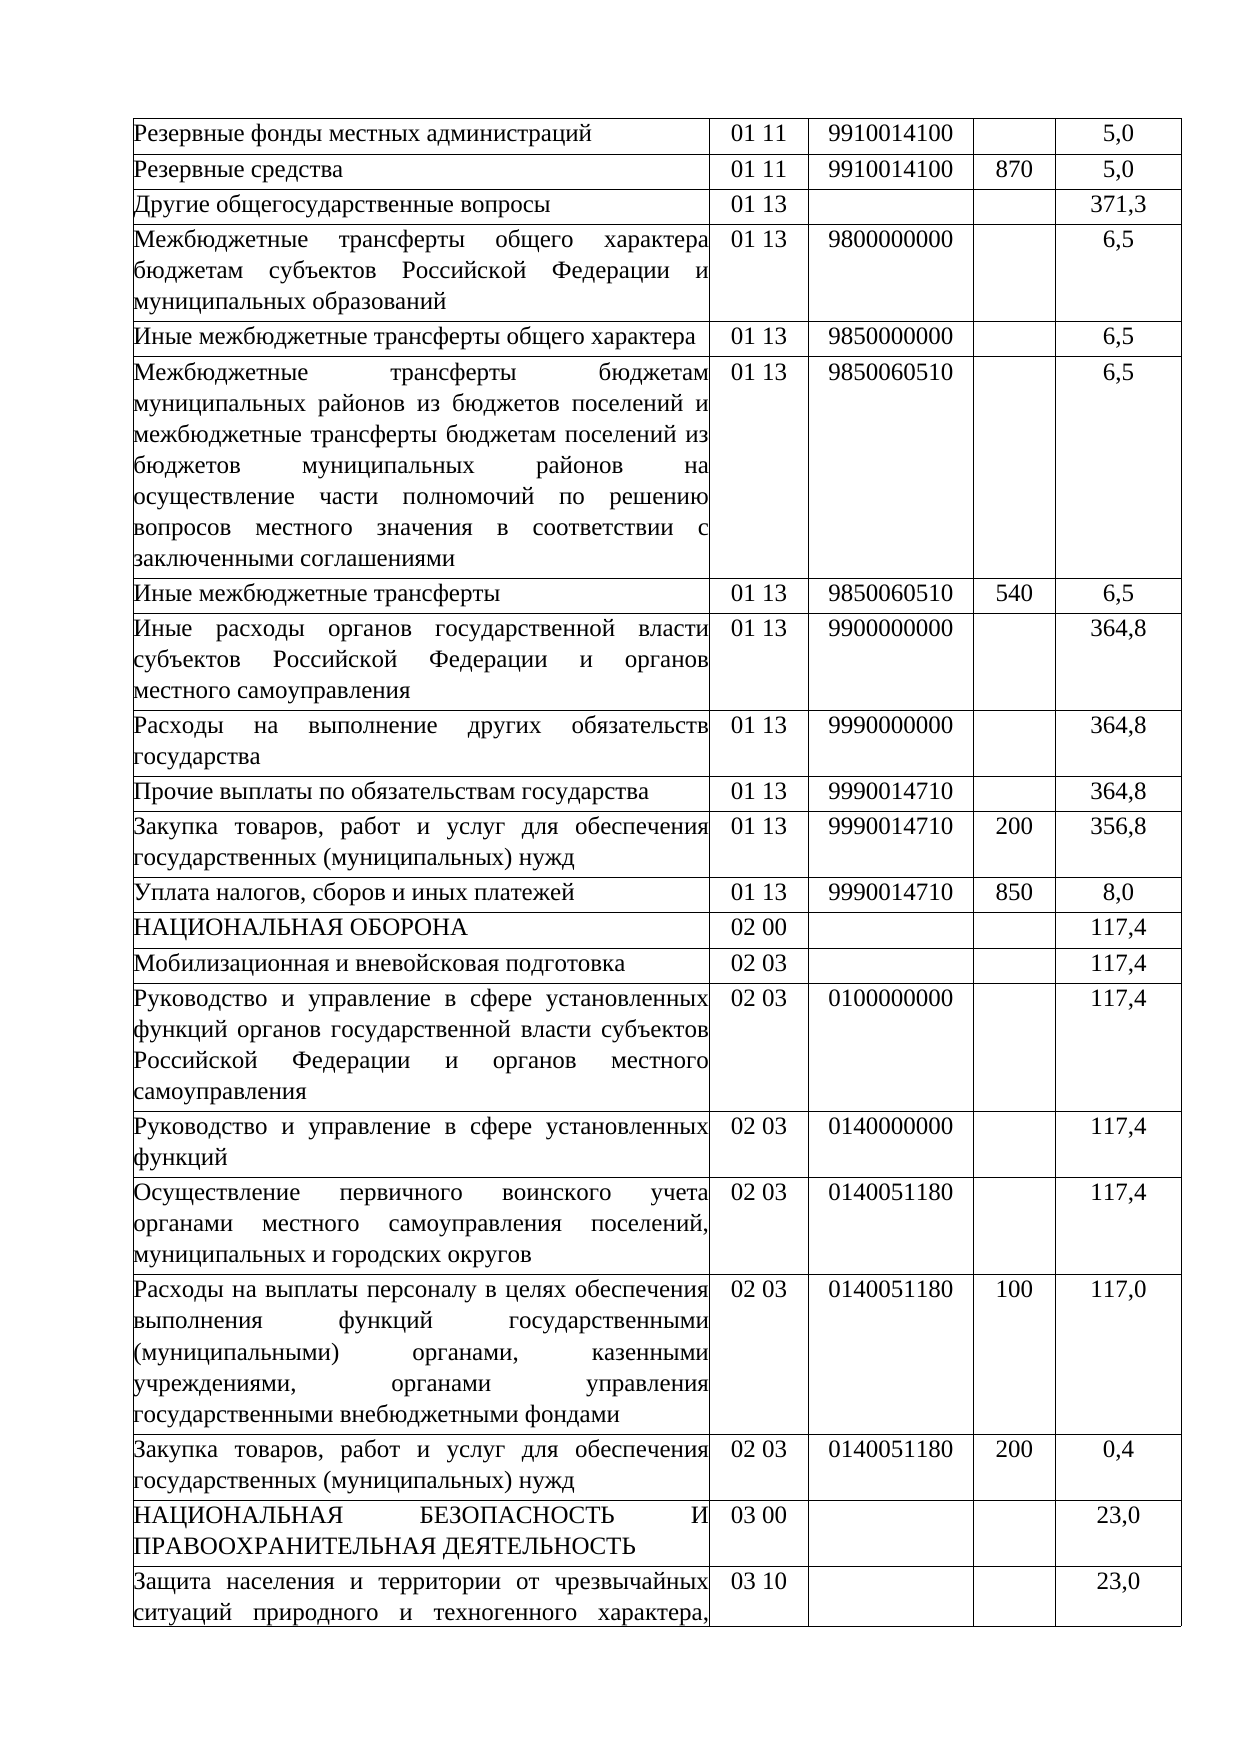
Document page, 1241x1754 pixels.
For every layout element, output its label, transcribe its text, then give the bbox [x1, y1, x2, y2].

table_cell 23,0 [1056, 1501, 1181, 1566]
table_cell 0100000000 [809, 984, 973, 1111]
table_cell 870 [974, 155, 1055, 188]
table_cell 5,0 [1056, 119, 1181, 153]
table_cell [974, 119, 1055, 153]
table_cell 100 [974, 1275, 1055, 1433]
table_cell 356,8 [1056, 812, 1181, 877]
table_cell [974, 1178, 1055, 1274]
table_cell 01 13 [710, 357, 808, 578]
table_cell 8,0 [1056, 878, 1181, 912]
table_cell 0,4 [1056, 1435, 1181, 1499]
table_cell [974, 949, 1055, 983]
table_cell 02 03 [710, 1435, 808, 1499]
table_cell 200 [974, 1435, 1055, 1499]
table_cell 6,5 [1056, 357, 1181, 578]
table_cell 02 03 [710, 949, 808, 983]
table_cell 23,0 [1056, 1567, 1181, 1626]
table_cell 0140051180 [809, 1435, 973, 1499]
table_cell [974, 1501, 1055, 1566]
table_cell Осуществление первичного воинского учета органами местного самоуправления поселений, муниципальных и городских округов [134, 1178, 709, 1274]
table_cell [974, 1112, 1055, 1177]
table_cell Закупка товаров, работ и услуг для обеспечения государственных (муниципальных) нужд [134, 812, 709, 877]
table_cell [809, 1501, 973, 1566]
table_cell 0140051180 [809, 1178, 973, 1274]
table_cell 9990014710 [809, 878, 973, 912]
table_cell 9850060510 [809, 357, 973, 578]
table_cell 117,4 [1056, 984, 1181, 1111]
table_cell 02 03 [710, 984, 808, 1111]
table_cell [974, 190, 1055, 224]
table_cell 01 13 [710, 190, 808, 224]
table_cell 850 [974, 878, 1055, 912]
table_cell [974, 357, 1055, 578]
table_cell Резервные фонды местных администраций [134, 119, 709, 153]
table_cell [809, 949, 973, 983]
table_cell 0140000000 [809, 1112, 973, 1177]
table_cell 0140051180 [809, 1275, 973, 1433]
table_cell 117,4 [1056, 913, 1181, 948]
table_cell 9910014100 [809, 119, 973, 153]
table_cell [974, 984, 1055, 1111]
table_cell НАЦИОНАЛЬНАЯ БЕЗОПАСНОСТЬ И ПРАВООХРАНИТЕЛЬНАЯ ДЕЯТЕЛЬНОСТЬ [134, 1501, 709, 1566]
table_cell 02 00 [710, 913, 808, 948]
table_cell 01 13 [710, 614, 808, 710]
table_cell Расходы на выполнение других обязательств государства [134, 711, 709, 776]
table_cell 01 13 [710, 322, 808, 356]
table_cell [974, 1567, 1055, 1626]
table_cell 01 13 [710, 579, 808, 613]
table_cell 03 10 [710, 1567, 808, 1626]
table_cell 364,8 [1056, 777, 1181, 811]
table_cell 200 [974, 812, 1055, 877]
table_cell [974, 913, 1055, 948]
table_cell [974, 225, 1055, 321]
table_cell Межбюджетные трансферты общего характера бюджетам субъектов Российской Федерации и муниципальных образований [134, 225, 709, 321]
table_cell 01 13 [710, 777, 808, 811]
table_cell 9990014710 [809, 777, 973, 811]
table_cell 117,4 [1056, 949, 1181, 983]
table_cell 9990000000 [809, 711, 973, 776]
table_cell 01 13 [710, 812, 808, 877]
table_cell [974, 614, 1055, 710]
table_cell 5,0 [1056, 155, 1181, 188]
table_cell 9990014710 [809, 812, 973, 877]
table_cell [809, 1567, 973, 1626]
table_cell 6,5 [1056, 579, 1181, 613]
table_cell 371,3 [1056, 190, 1181, 224]
table_cell 01 11 [710, 155, 808, 188]
table_cell [974, 777, 1055, 811]
table_cell 6,5 [1056, 225, 1181, 321]
table_cell 540 [974, 579, 1055, 613]
table_cell 01 13 [710, 711, 808, 776]
table_cell Расходы на выплаты персоналу в целях обеспечения выполнения функций государственными (муниципальными) органами, казенными учреждениями, органами управления государственными внебюджетными фондами [134, 1275, 709, 1433]
table_cell 01 13 [710, 878, 808, 912]
table_cell 02 03 [710, 1275, 808, 1433]
table_cell 364,8 [1056, 711, 1181, 776]
table_cell 9800000000 [809, 225, 973, 321]
table_cell 03 00 [710, 1501, 808, 1566]
table_cell Прочие выплаты по обязательствам государства [134, 777, 709, 811]
table_cell Другие общегосударственные вопросы [134, 190, 709, 224]
table_cell Иные межбюджетные трансферты [134, 579, 709, 613]
table_cell Закупка товаров, работ и услуг для обеспечения государственных (муниципальных) нужд [134, 1435, 709, 1499]
table_cell 9850000000 [809, 322, 973, 356]
table_cell 117,4 [1056, 1178, 1181, 1274]
table_cell 9900000000 [809, 614, 973, 710]
table_cell 02 03 [710, 1112, 808, 1177]
table_cell 117,0 [1056, 1275, 1181, 1433]
table_cell 02 03 [710, 1178, 808, 1274]
table_cell 01 11 [710, 119, 808, 153]
table_cell Иные межбюджетные трансферты общего характера [134, 322, 709, 356]
table_cell Мобилизационная и вневойсковая подготовка [134, 949, 709, 983]
table_cell 117,4 [1056, 1112, 1181, 1177]
table_cell Межбюджетные трансферты бюджетам муниципальных районов из бюджетов поселений и межбюджетные трансферты бюджетам поселений из бюджетов муниципальных районов на осуществление части полномочий по решению вопросов местного значения в соответствии с заключенными соглашениями [134, 357, 709, 578]
table_cell [974, 711, 1055, 776]
table_cell Руководство и управление в сфере установленных функций [134, 1112, 709, 1177]
table_cell [974, 322, 1055, 356]
table_cell 01 13 [710, 225, 808, 321]
table_cell 364,8 [1056, 614, 1181, 710]
table_cell Уплата налогов, сборов и иных платежей [134, 878, 709, 912]
table_cell Резервные средства [134, 155, 709, 188]
table_cell Руководство и управление в сфере установленных функций органов государственной власти субъектов Российской Федерации и органов местного самоуправления [134, 984, 709, 1111]
table_cell Иные расходы органов государственной власти субъектов Российской Федерации и органов местного самоуправления [134, 614, 709, 710]
table_cell 6,5 [1056, 322, 1181, 356]
table_cell [809, 913, 973, 948]
table_cell НАЦИОНАЛЬНАЯ ОБОРОНА [134, 913, 709, 948]
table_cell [134, 1567, 709, 1626]
table_cell [809, 190, 973, 224]
table_cell 9850060510 [809, 579, 973, 613]
table_cell 9910014100 [809, 155, 973, 188]
